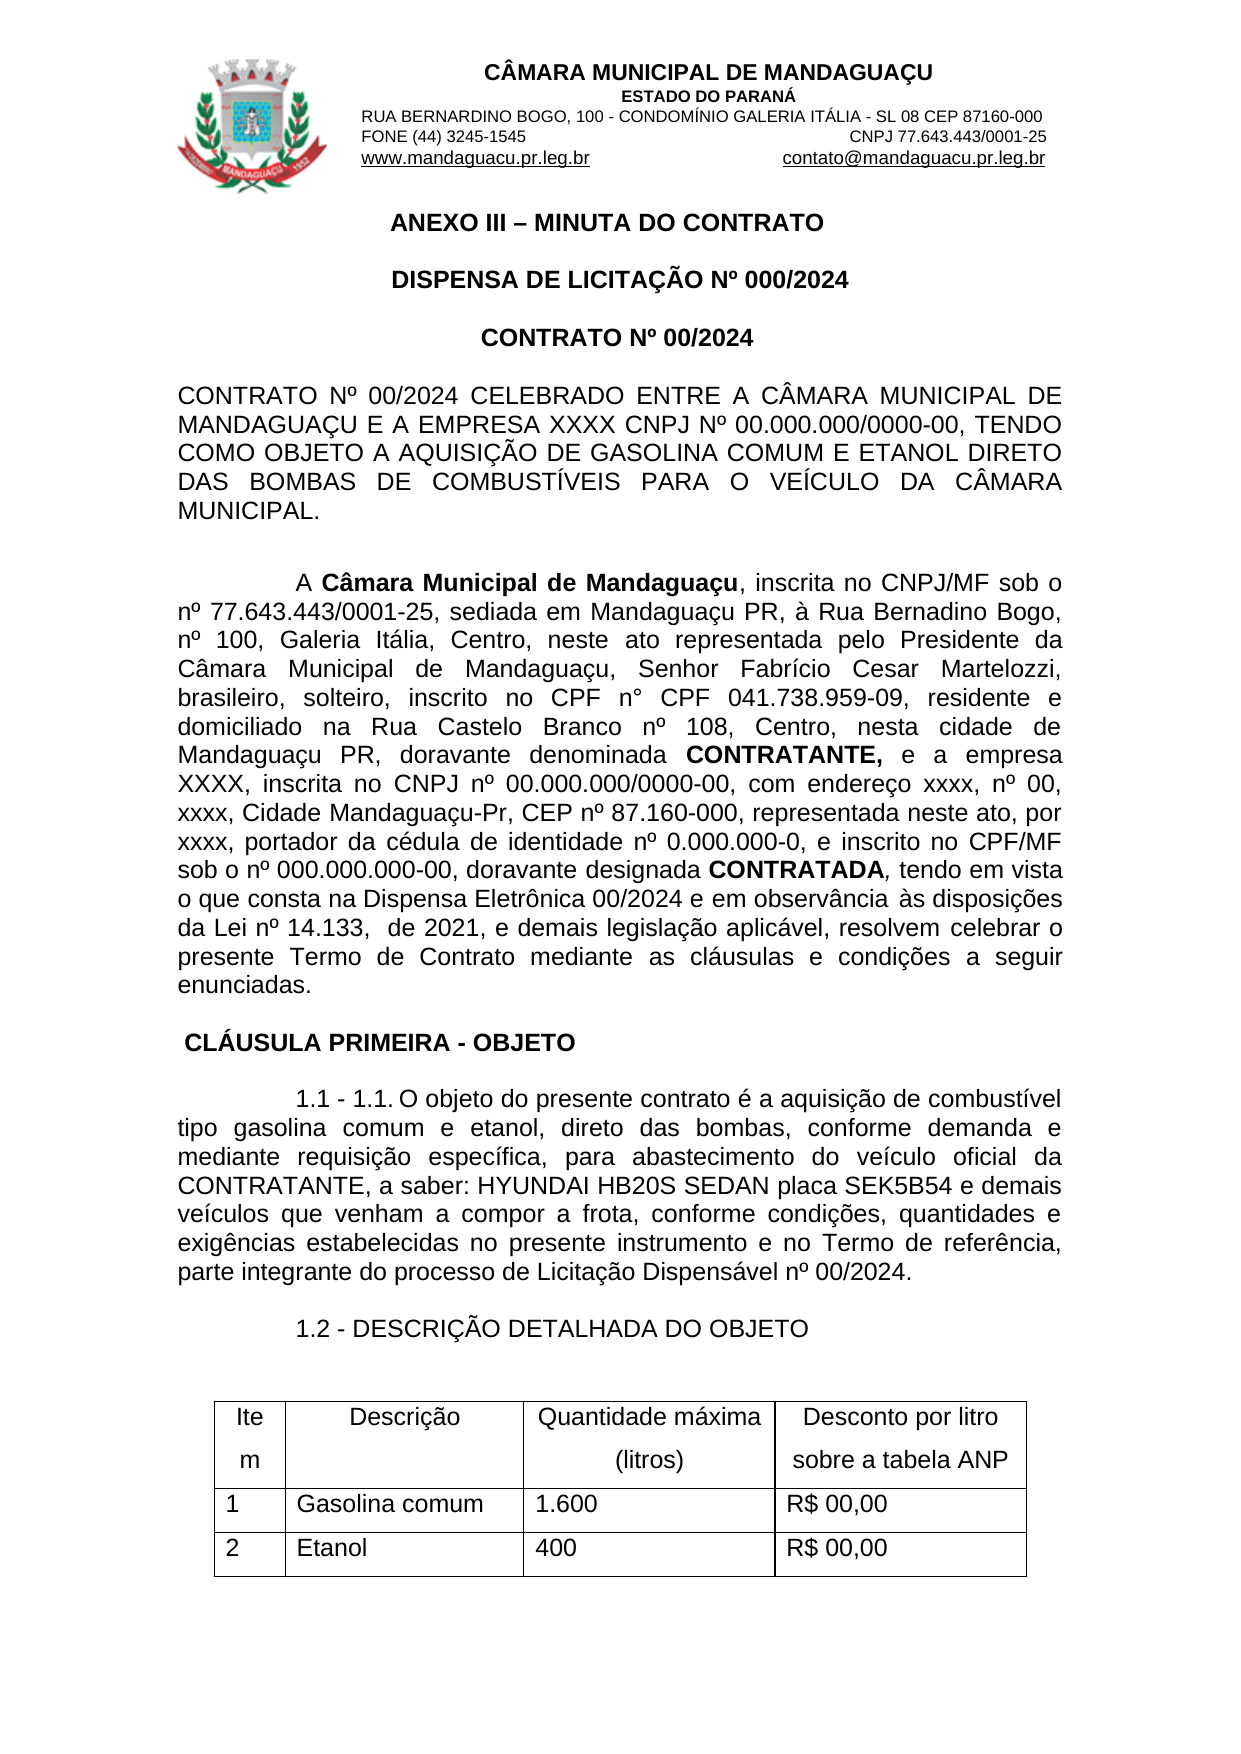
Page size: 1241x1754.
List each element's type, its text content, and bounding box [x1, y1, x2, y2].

text ANEXO III – MINUTA DO CONTRATO [177, 148, 1037, 236]
text 1.1 - 1.1. O objeto do presente contrato é a aquisição de combustível tipo gasolina comum e etanol, direto das bombas, conforme demanda e mediante requisição específica, para abastecimento do veículo oficial da CONTRATANTE, a saber: HYUNDAI HB20S SEDAN placa SEK5B54 e demais veículos que venham a compor a frota, conforme condições, quantidades e exigências estabelecidas no presente instrumento e no Termo de referência, parte integrante do processo de Licitação Dispensável nº 00/2024. [177, 1084, 1063, 1286]
table_cell 2 [215, 1533, 285, 1576]
table_header Descrição [286, 1402, 523, 1488]
text CONTRATO Nº 00/2024 [178, 323, 1056, 352]
table_header Quantidade máxima (litros) [524, 1402, 774, 1488]
text DISPENSA DE LICITAÇÃO Nº 000/2024 [177, 265, 1063, 294]
table_header Item [215, 1402, 285, 1488]
table_cell R$ 00,00 [776, 1489, 1026, 1532]
text CLÁUSULA PRIMEIRA - OBJETO [177, 1028, 1056, 1056]
text 1.2 - DESCRIÇÃO DETALHADA DO OBJETO [295, 1314, 1063, 1343]
table_cell 400 [524, 1533, 774, 1576]
table_cell 1.600 [524, 1489, 774, 1532]
table_cell R$ 00,00 [776, 1533, 1026, 1576]
table_cell Etanol [286, 1533, 523, 1576]
picture [177, 59, 328, 194]
text CONTRATO Nº 00/2024 CELEBRADO ENTRE A CÂMARA MUNICIPAL DE MANDAGUAÇU E A EMPRESA XXXX CNPJ Nº 00.000.000/0000-00, TENDO COMO OBJETO A AQUISIÇÃO DE GASOLINA COMUM E ETANOL DIRETO DAS BOMBAS DE COMBUSTÍVEIS PARA O VEÍCULO DA CÂMARA MUNICIPAL. [177, 381, 1063, 524]
table_header Desconto por litro sobre a tabela ANP [776, 1402, 1026, 1488]
table_cell 1 [215, 1489, 285, 1532]
table_cell Gasolina comum [286, 1489, 523, 1532]
text A Câmara Municipal de Mandaguaçu, inscrita no CNPJ/MF sob o nº 77.643.443/0001-25, sediada em Mandaguaçu PR, à Rua Bernadino Bogo, nº 100, Galeria Itália, Centro, neste ato representada pelo Presidente da Câmara Municipal de Mandaguaçu, Senhor Fabrício Cesar Martelozzi, brasileiro, solteiro, inscrito no CPF n° CPF 041.738.959-09, residente e domiciliado na Rua Castelo Branco nº 108, Centro, nesta cidade de Mandaguaçu PR, doravante denominada CONTRATANTE, e a empresa XXXX, inscrita no CNPJ nº 00.000.000/0000-00, com endereço xxxx, nº 00, xxxx, Cidade Mandaguaçu-Pr, CEP nº 87.160-000, representada neste ato, por xxxx, portador da cédula de identidade nº 0.000.000-0, e inscrito no CPF/MF sob o nº 000.000.000-00, doravante designada CONTRATADA, tendo em vista o que consta na Dispensa Eletrônica 00/2024 e em observância às disposições da Lei nº 14.133, de 2021, e demais legislação aplicável, resolvem celebrar o presente Termo de Contrato mediante as cláusulas e condições a seguir enunciadas. [177, 568, 1063, 999]
